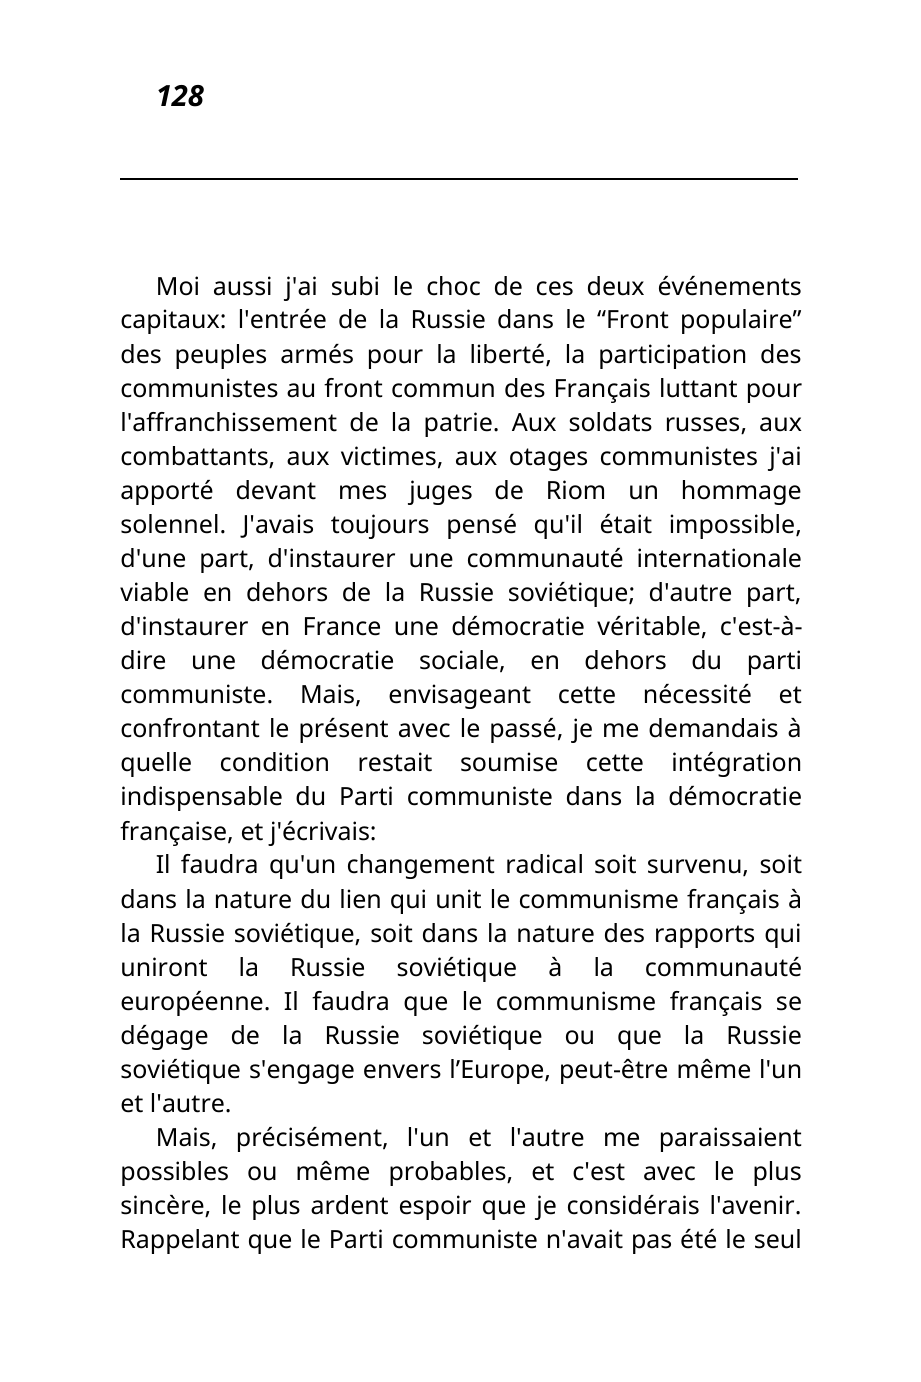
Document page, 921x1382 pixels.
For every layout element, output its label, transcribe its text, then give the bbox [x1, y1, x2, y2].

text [120, 1120, 803, 1256]
text Moi aussi j'ai subi le choc de ces deux événements capitaux: l'entrée de la Russie dans le “Front populaire” des peuples armés pour la liberté, la participation des communistes au front commun des Français luttant pour l'affranchissement de la patrie. Aux soldats russes, aux combattants, aux victimes, aux otages communistes j'ai apporté devant mes juges de Riom un hommage solennel. J'avais toujours pensé qu'il était impossible, d'une part, d'instaurer une communauté internationale viable en dehors de la Russie soviétique; d'autre part, d'instaurer en France une démocratie véritable, c'est-à-dire une démocratie sociale, en dehors du parti communiste. Mais, envisageant cette nécessité et confrontant le présent avec le passé, je me demandais à quelle condition restait soumise cette intégration indispensable du Parti communiste dans la démocratie française, et j'écrivais: [120, 268, 803, 847]
text Il faudra qu'un changement radical soit survenu, soit dans la nature du lien qui unit le communisme français à la Russie soviétique, soit dans la nature des rapports qui uniront la Russie soviétique à la communauté européenne. Il faudra que le communisme français se dégage de la Russie soviétique ou que la Russie soviétique s'engage envers l’Europe, peut-être même l'un et l'autre. [120, 847, 803, 1120]
